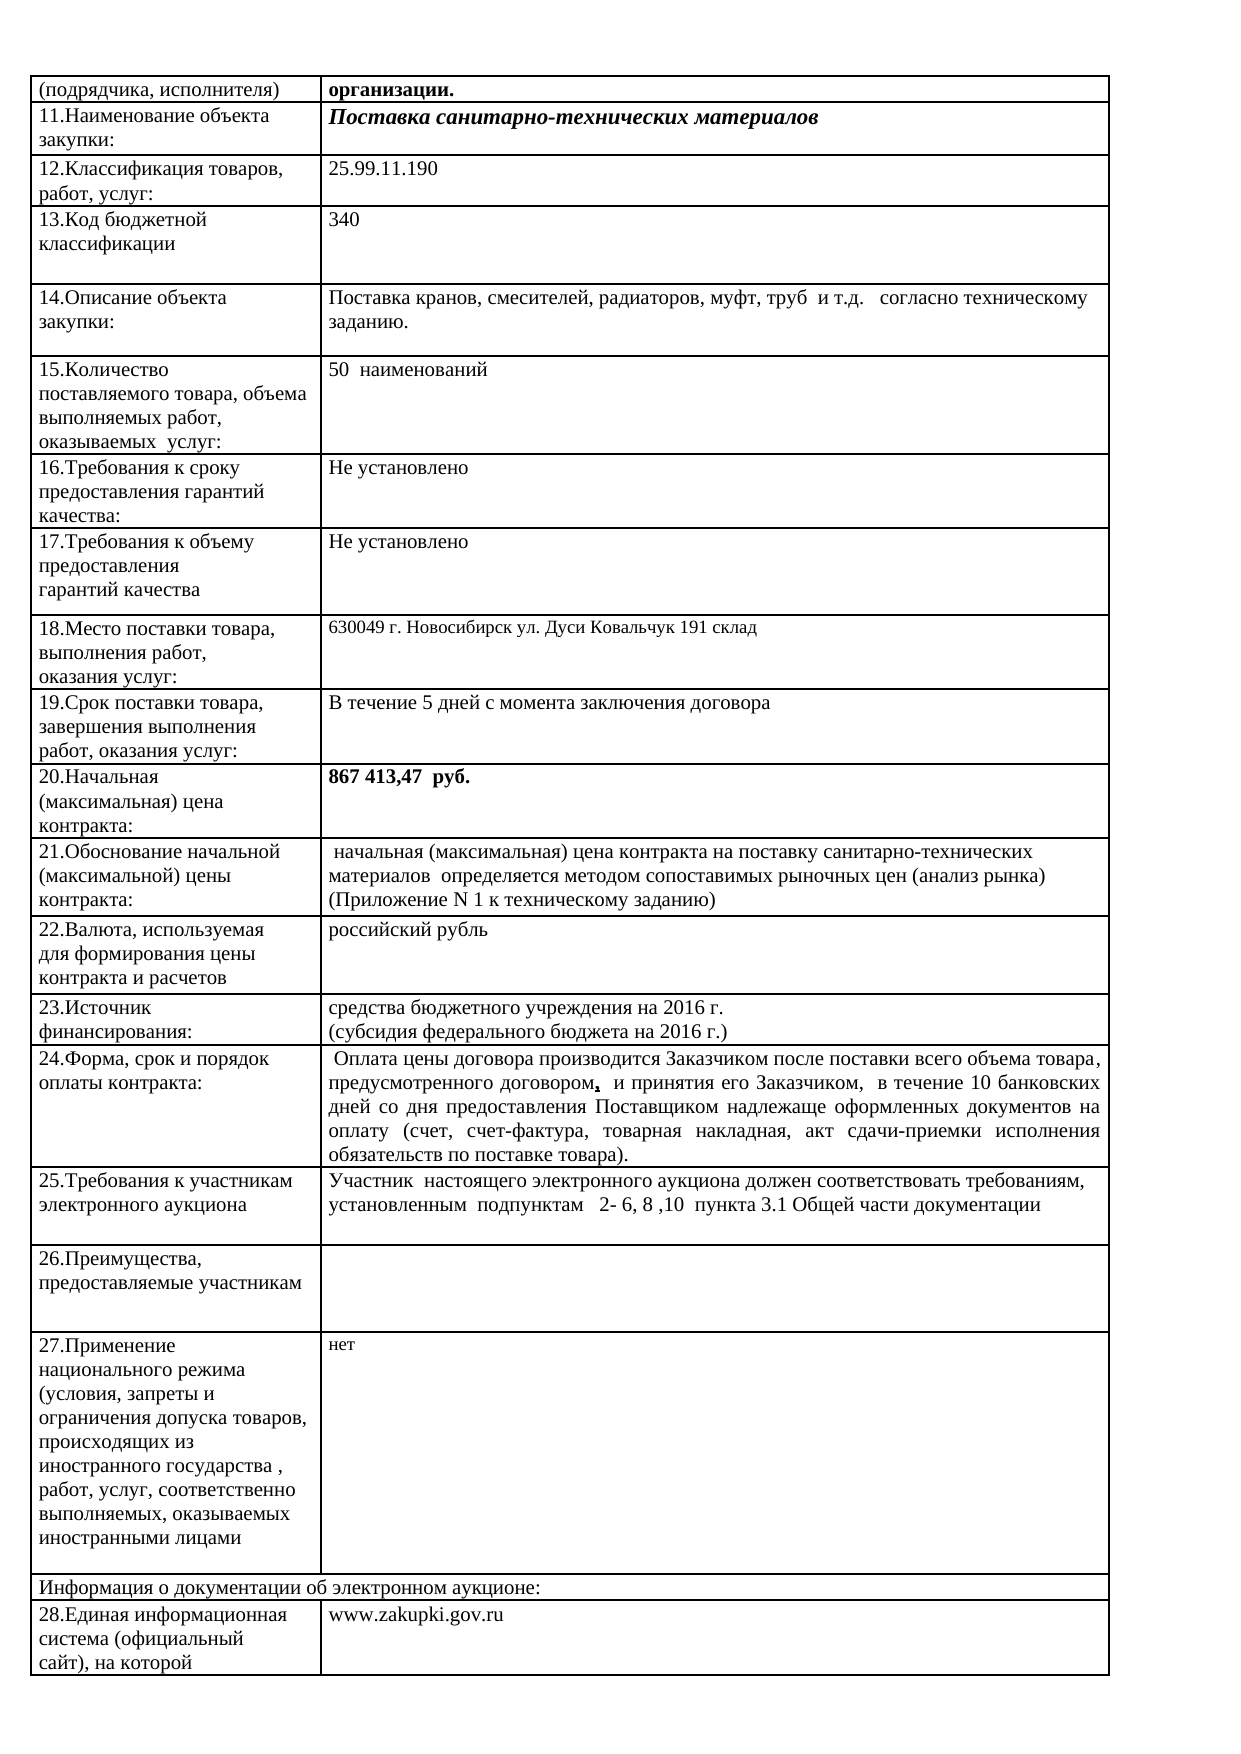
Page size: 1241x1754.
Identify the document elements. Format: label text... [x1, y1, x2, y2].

table_cell 24.Форма, срок и порядок оплаты контракта: [32, 1046, 320, 1166]
table_cell 630049 г. Новосибирск ул. Дуси Ковальчук 191 склад [322, 616, 1108, 688]
table_cell российский рубль [322, 917, 1108, 993]
table_cell Поставка санитарно-технических материалов [322, 103, 1108, 154]
table_cell начальная (максимальная) цена контракта на поставку санитарно-технических материалов определяется методом сопоставимых рыночных цен (анализ рынка) (Приложение N 1 к техническому заданию) [322, 839, 1108, 914]
table_cell Не установлено [322, 529, 1108, 614]
table_cell Поставка кранов, смесителей, радиаторов, муфт, труб и т.д. согласно техническому заданию. [322, 285, 1108, 354]
table_cell 19.Срок поставки товара, завершения выполнения работ, оказания услуг: [32, 690, 320, 762]
table_cell средства бюджетного учреждения на 2016 г. (субсидия федерального бюджета на 2016 г.) [322, 995, 1108, 1043]
table_cell 20.Начальная (максимальная) цена контракта: [32, 765, 320, 837]
table_cell 25.99.11.190 [322, 156, 1108, 204]
table_cell [322, 1246, 1108, 1331]
table_cell нет [322, 1333, 1108, 1573]
table_cell 12.Классификация товаров, работ, услуг: [32, 156, 320, 204]
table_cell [32, 1601, 320, 1674]
table_cell 27.Применение национального режима (условия, запреты и ограничения допуска товаров, происходящих из иностранного государства , работ, услуг, соответственно выполняемых, оказываемых иностранными лицами [32, 1333, 320, 1573]
table_cell 867 413,47 руб. [322, 765, 1108, 837]
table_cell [322, 77, 1108, 101]
table_cell 13.Код бюджетной классификации [32, 207, 320, 283]
table_cell 15.Количество поставляемого товара, объема выполняемых работ, оказываемых услуг: [32, 357, 320, 453]
table_cell В течение 5 дней с момента заключения договора [322, 690, 1108, 762]
table_cell 14.Описание объекта закупки: [32, 285, 320, 354]
table_cell www.zakupki.gov.ru [322, 1601, 1108, 1674]
table_cell 22.Валюта, используемая для формирования цены контракта и расчетов [32, 917, 320, 993]
table_cell 21.Обоснование начальной (максимальной) цены контракта: [32, 839, 320, 914]
table_cell Информация о документации об электронном аукционе: [32, 1575, 1108, 1599]
table_cell 340 [322, 207, 1108, 283]
table_cell 25.Требования к участникам электронного аукциона [32, 1168, 320, 1244]
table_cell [32, 77, 320, 101]
table_cell Оплата цены договора производится Заказчиком после поставки всего объема товара, предусмотренного договором, и принятия его Заказчиком, в течение 10 банковских дней со дня предоставления Поставщиком надлежаще оформленных документов на оплату (счет, счет-фактура, товарная накладная, акт сдачи-приемки исполнения обязательств по поставке товара). [322, 1046, 1108, 1166]
table_cell 23.Источник финансирования: [32, 995, 320, 1043]
table_cell 11.Наименование объекта закупки: [32, 103, 320, 154]
table_cell Не установлено [322, 455, 1108, 527]
table_cell Участник настоящего электронного аукциона должен соответствовать требованиям, установленным подпунктам 2- 6, 8 ,10 пункта 3.1 Общей части документации [322, 1168, 1108, 1244]
table_cell 17.Требования к объему предоставления гарантий качества [32, 529, 320, 614]
table_cell 50 наименований [322, 357, 1108, 453]
table_cell 16.Требования к сроку предоставления гарантий качества: [32, 455, 320, 527]
table_cell 26.Преимущества, предоставляемые участникам [32, 1246, 320, 1331]
table_cell 18.Место поставки товара, выполнения работ, оказания услуг: [32, 616, 320, 688]
